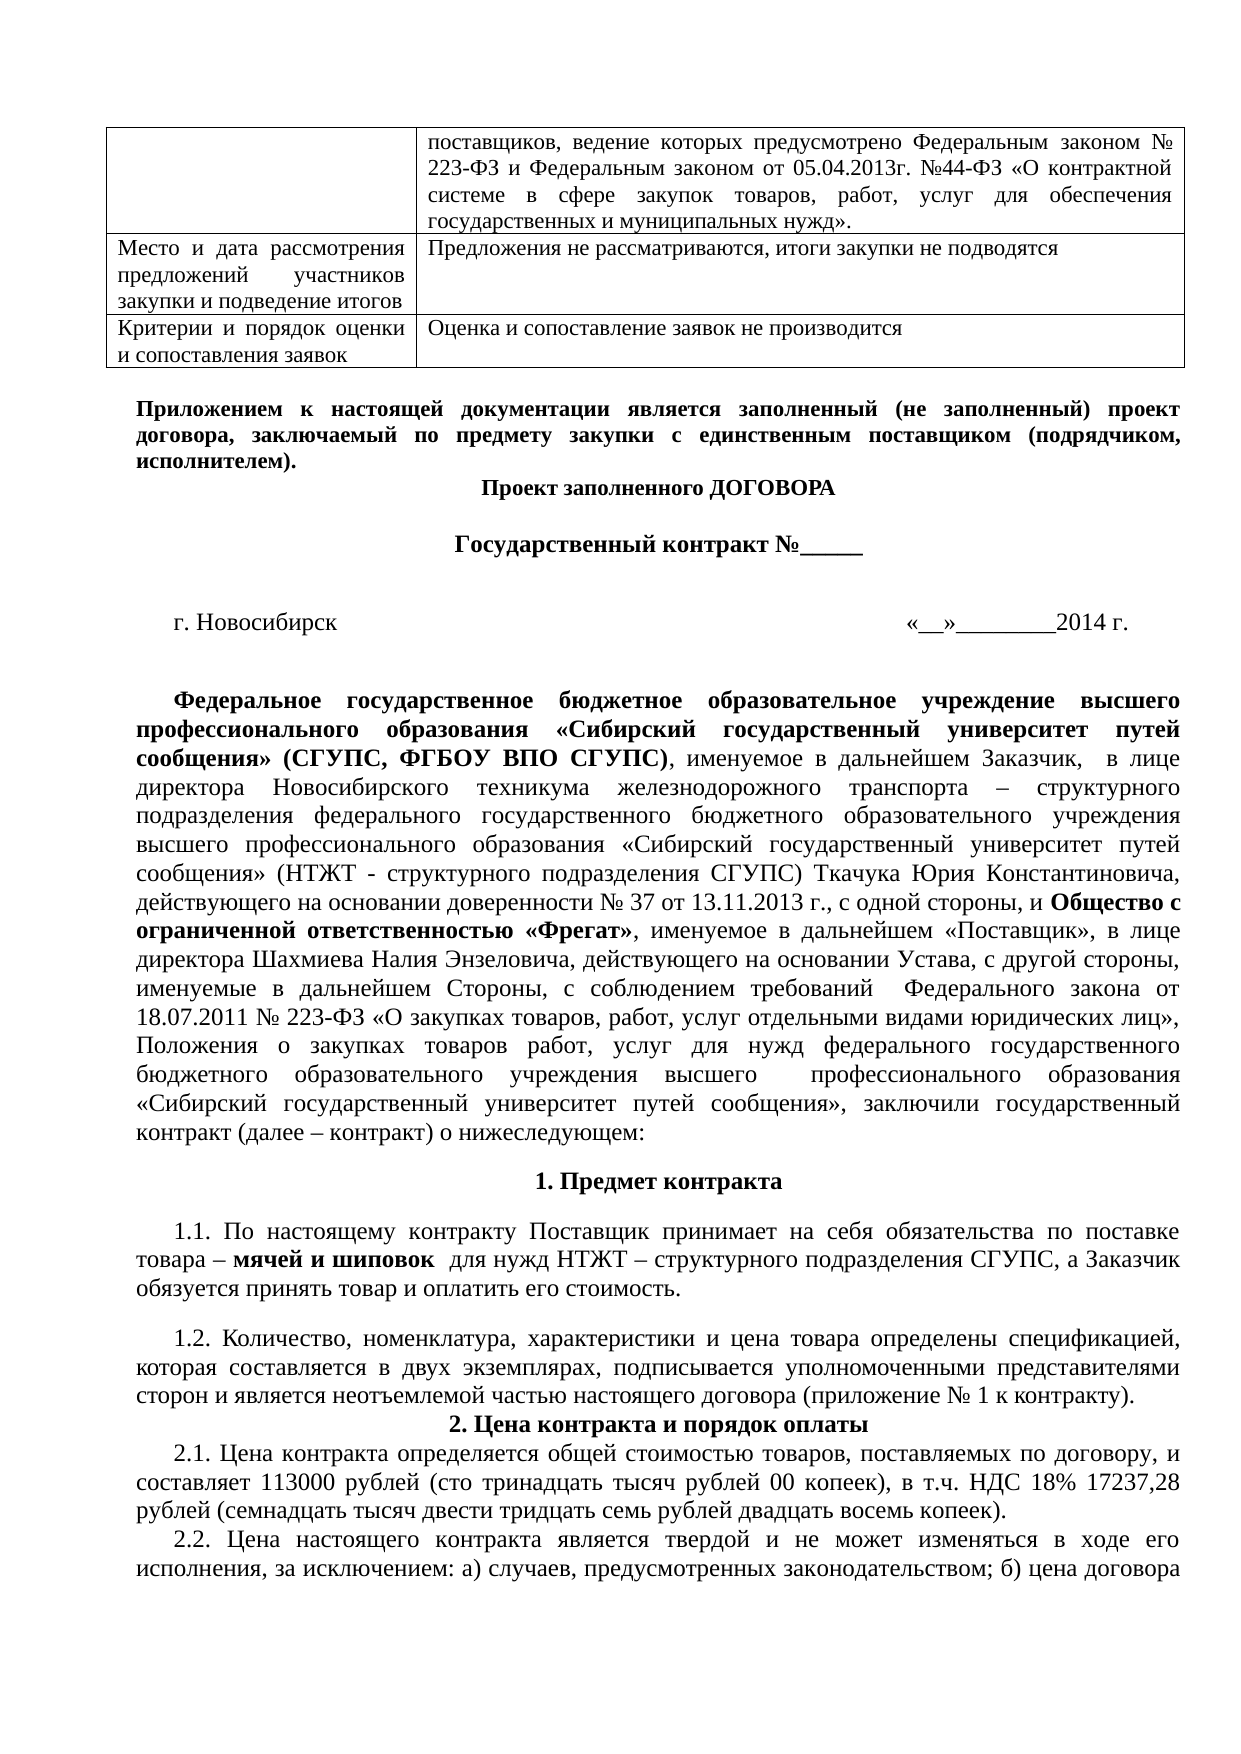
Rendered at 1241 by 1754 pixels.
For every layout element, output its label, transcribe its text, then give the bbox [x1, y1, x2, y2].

text 1.1. По настоящему контракту Поставщик принимает на себя обязательства по поставке товара – мячей и шиповок для нужд НТЖТ – структурного подразделения СГУПС, а Заказчик обязуется принять товар и оплатить его стоимость. [136, 1216, 1181, 1302]
text Приложением к настоящей документации является заполненный (не заполненный) проект договора, заключаемый по предмету закупки с единственным поставщиком (подрядчиком, исполнителем). [136, 394, 1181, 474]
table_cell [417, 128, 1184, 233]
table_cell Место и дата рассмотрения предложений участников закупки и подведение итогов [107, 234, 416, 313]
text 1.2. Количество, номенклатура, характеристики и цена товара определены спецификацией, которая составляется в двух экземплярах, подписывается уполномоченными представителями сторон и является неотъемлемой частью настоящего договора (приложение № 1 к контракту). [136, 1323, 1181, 1409]
table_cell Оценка и сопоставление заявок не производится [417, 315, 1184, 367]
text 2.1. Цена контракта определяется общей стоимостью товаров, поставляемых по договору, и составляет 113000 рублей (сто тринадцать тысяч рублей 00 копеек), в т.ч. НДС 18% 17237,28 рублей (семнадцать тысяч двести тридцать семь рублей двадцать восемь копеек). [136, 1438, 1181, 1524]
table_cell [107, 128, 416, 233]
text 2. Цена контракта и порядок оплаты [136, 1409, 1181, 1438]
table_cell Предложения не рассматриваются, итоги закупки не подводятся [417, 234, 1184, 313]
text 1. Предмет контракта [136, 1166, 1181, 1195]
subtitle г. Новосибирск «__»________2014 г. [136, 607, 1181, 636]
subtitle Государственный контракт №_____ [136, 529, 1181, 557]
table_cell Критерии и порядок оценки и сопоставления заявок [107, 315, 416, 367]
text Федеральное государственное бюджетное образовательное учреждение высшего профессионального образования «Сибирский государственный университет путей сообщения» (СГУПС, ФГБОУ ВПО СГУПС), именуемое в дальнейшем Заказчик, в лице директора Новосибирского техникума железнодорожного транспорта – структурного подразделения федерального государственного бюджетного образовательного учреждения высшего профессионального образования «Сибирский государственный университет путей сообщения» (НТЖТ - структурного подразделения СГУПС) Ткачука Юрия Константиновича, действующего на основании доверенности № 37 от 13.11.2013 г., с одной стороны, и Общество с ограниченной ответственностью «Фрегат», именуемое в дальнейшем «Поставщик», в лице директора Шахмиева Налия Энзеловича, действующего на основании Устава, с другой стороны, именуемые в дальнейшем Стороны, с соблюдением требований Федерального закона от 18.07.2011 № 223-ФЗ «О закупках товаров, работ, услуг отдельными видами юридических лиц», Положения о закупках товаров работ, услуг для нужд федерального государственного бюджетного образовательного учреждения высшего профессионального образования «Сибирский государственный университет путей сообщения», заключили государственный контракт (далее – контракт) о нижеследующем: [136, 685, 1181, 1145]
title Проект заполненного ДОГОВОРА [136, 474, 1181, 500]
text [136, 1524, 1181, 1582]
